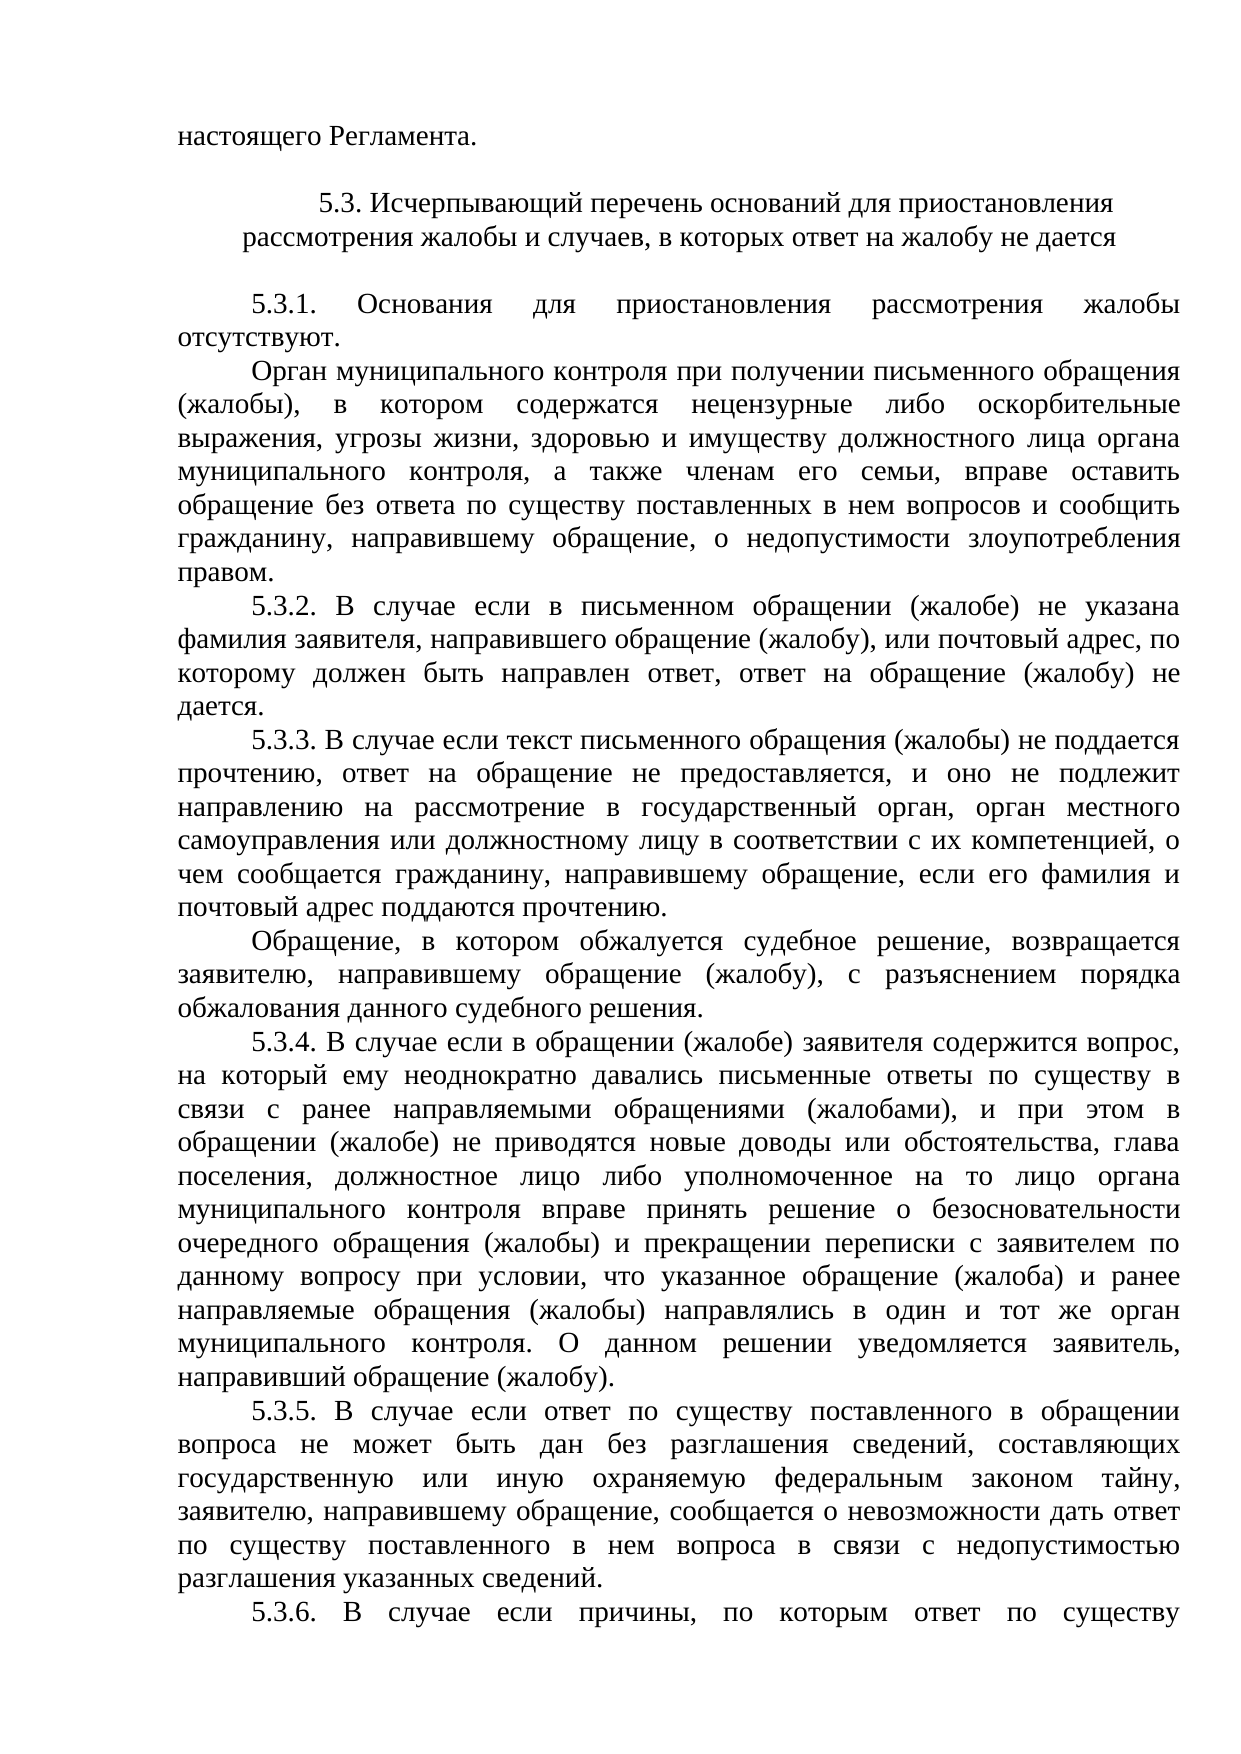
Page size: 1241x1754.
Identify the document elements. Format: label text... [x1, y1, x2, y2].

text 5.3.2. В случае если в письменном обращении (жалобе) не указана фамилия заявителя, направившего обращение (жалобу), или почтовый адрес, по которому должен быть направлен ответ, ответ на обращение (жалобу) не дается. [177, 588, 1181, 722]
text 5.3.1. Основания для приостановления рассмотрения жалобы отсутствуют. [177, 286, 1181, 353]
text 5.3.3. В случае если текст письменного обращения (жалобы) не поддается прочтению, ответ на обращение не предоставляется, и оно не подлежит направлению на рассмотрение в государственный орган, орган местного самоуправления или должностному лицу в соответствии с их компетенцией, о чем сообщается гражданину, направившему обращение, если его фамилия и почтовый адрес поддаются прочтению. [177, 722, 1181, 923]
text Орган муниципального контроля при получении письменного обращения (жалобы), в котором содержатся нецензурные либо оскорбительные выражения, угрозы жизни, здоровью и имуществу должностного лица органа муниципального контроля, а также членам его семьи, вправе оставить обращение без ответа по существу поставленных в нем вопросов и сообщить гражданину, направившему обращение, о недопустимости злоупотребления правом. [177, 353, 1181, 588]
text Обращение, в котором обжалуется судебное решение, возвращается заявителю, направившему обращение (жалобу), с разъяснением порядка обжалования данного судебного решения. [177, 923, 1181, 1024]
text 5.3.4. В случае если в обращении (жалобе) заявителя содержится вопрос, на который ему неоднократно давались письменные ответы по существу в связи с ранее направляемыми обращениями (жалобами), и при этом в обращении (жалобе) не приводятся новые доводы или обстоятельства, глава поселения, должностное лицо либо уполномоченное на то лицо органа муниципального контроля вправе принять решение о безосновательности очередного обращения (жалобы) и прекращении переписки с заявителем по данному вопросу при условии, что указанное обращение (жалоба) и ранее направляемые обращения (жалобы) направлялись в один и тот же орган муниципального контроля. О данном решении уведомляется заявитель, направивший обращение (жалобу). [177, 1024, 1181, 1393]
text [177, 118, 1181, 152]
text 5.3. Исчерпывающий перечень оснований для приостановления рассмотрения жалобы и случаев, в которых ответ на жалобу не дается [177, 185, 1181, 252]
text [177, 1594, 1181, 1627]
text 5.3.5. В случае если ответ по существу поставленного в обращении вопроса не может быть дан без разглашения сведений, составляющих государственную или иную охраняемую федеральным законом тайну, заявителю, направившему обращение, сообщается о невозможности дать ответ по существу поставленного в нем вопроса в связи с недопустимостью разглашения указанных сведений. [177, 1393, 1181, 1594]
